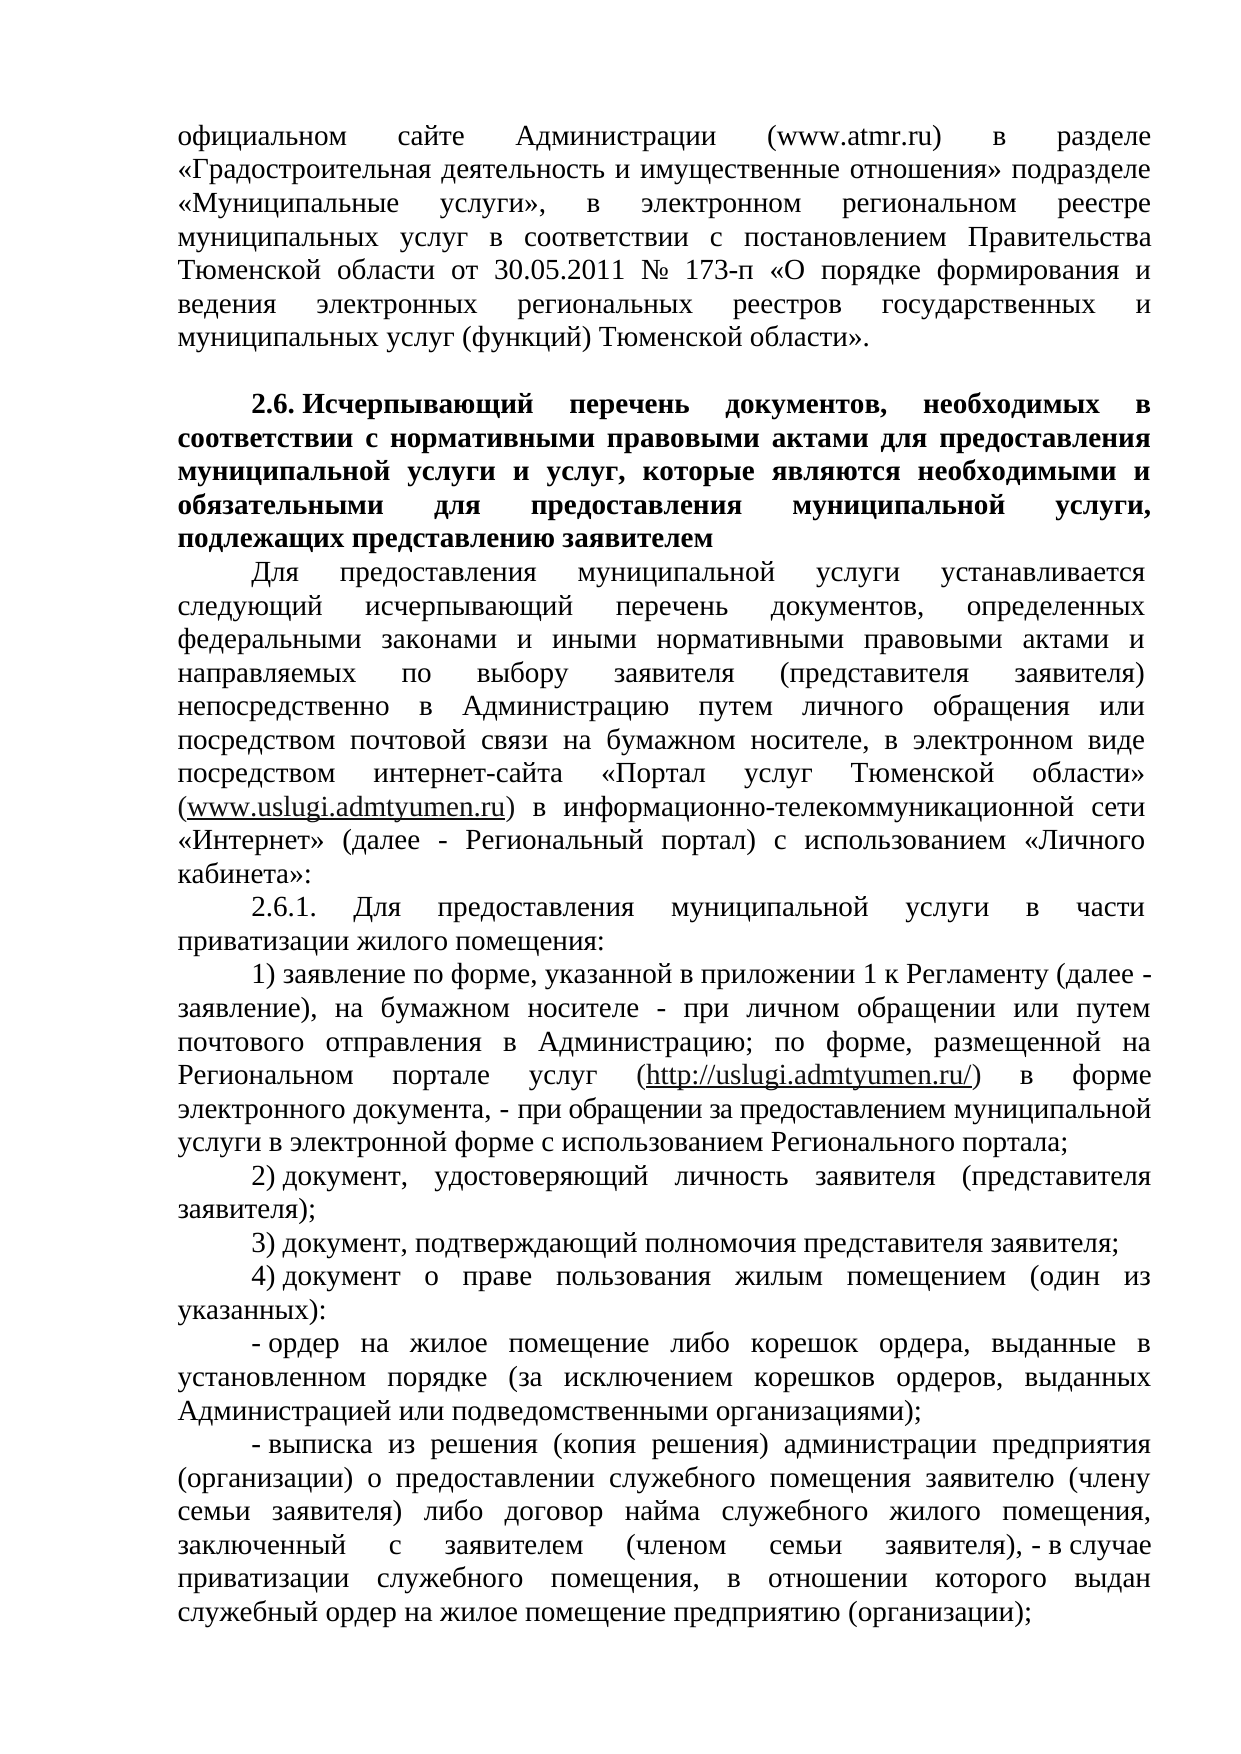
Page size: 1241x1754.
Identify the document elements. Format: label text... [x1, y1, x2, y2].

text 2) документ, удостоверяющий личность заявителя (представителя заявителя); [177, 1158, 1152, 1225]
text 2.6. Исчерпывающий перечень документов, необходимых в соответствии с нормативными правовыми актами для предоставления муниципальной услуги и услуг, которые являются необходимыми и обязательными для предоставления муниципальной услуги, подлежащих представлению заявителем [177, 386, 1152, 554]
text 2.6.1. Для предоставления муниципальной услуги в части приватизации жилого помещения: [177, 889, 1146, 957]
text - ордер на жилое помещение либо корешок ордера, выданные в установленном порядке (за исключением корешков ордеров, выданных Администрацией или подведомственными организациями); [177, 1326, 1152, 1426]
text 4) документ о праве пользования жилым помещением (один из указанных): [177, 1258, 1152, 1326]
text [177, 118, 1152, 353]
text 3) документ, подтверждающий полномочия представителя заявителя; [177, 1225, 1152, 1258]
text Для предоставления муниципальной услуги устанавливается следующий исчерпывающий перечень документов, определенных федеральными законами и иными нормативными правовыми актами и направляемых по выбору заявителя (представителя заявителя) непосредственно в Администрацию путем личного обращения или посредством почтовой связи на бумажном носителе, в электронном виде посредством интернет-сайта «Портал услуг Тюменской области» (www.uslugi.admtyumen.ru) в информационно-телекоммуникационной сети «Интернет» (далее - Региональный портал) с использованием «Личного кабинета»: [177, 554, 1146, 889]
text 1) заявление по форме, указанной в приложении 1 к Регламенту (далее - заявление), на бумажном носителе - при личном обращении или путем почтового отправления в Администрацию; по форме, размещенной на Региональном портале услуг (http://uslugi.admtyumen.ru/) в форме электронного документа, - при обращении за предоставлением муниципальной услуги в электронной форме с использованием Регионального портала; [177, 957, 1152, 1158]
text - выписка из решения (копия решения) администрации предприятия (организации) о предоставлении служебного помещения заявителю (члену семьи заявителя) либо договор найма служебного жилого помещения, заключенный с заявителем (членом семьи заявителя), - в случае приватизации служебного помещения, в отношении которого выдан служебный ордер на жилое помещение предприятию (организации); [177, 1426, 1152, 1627]
